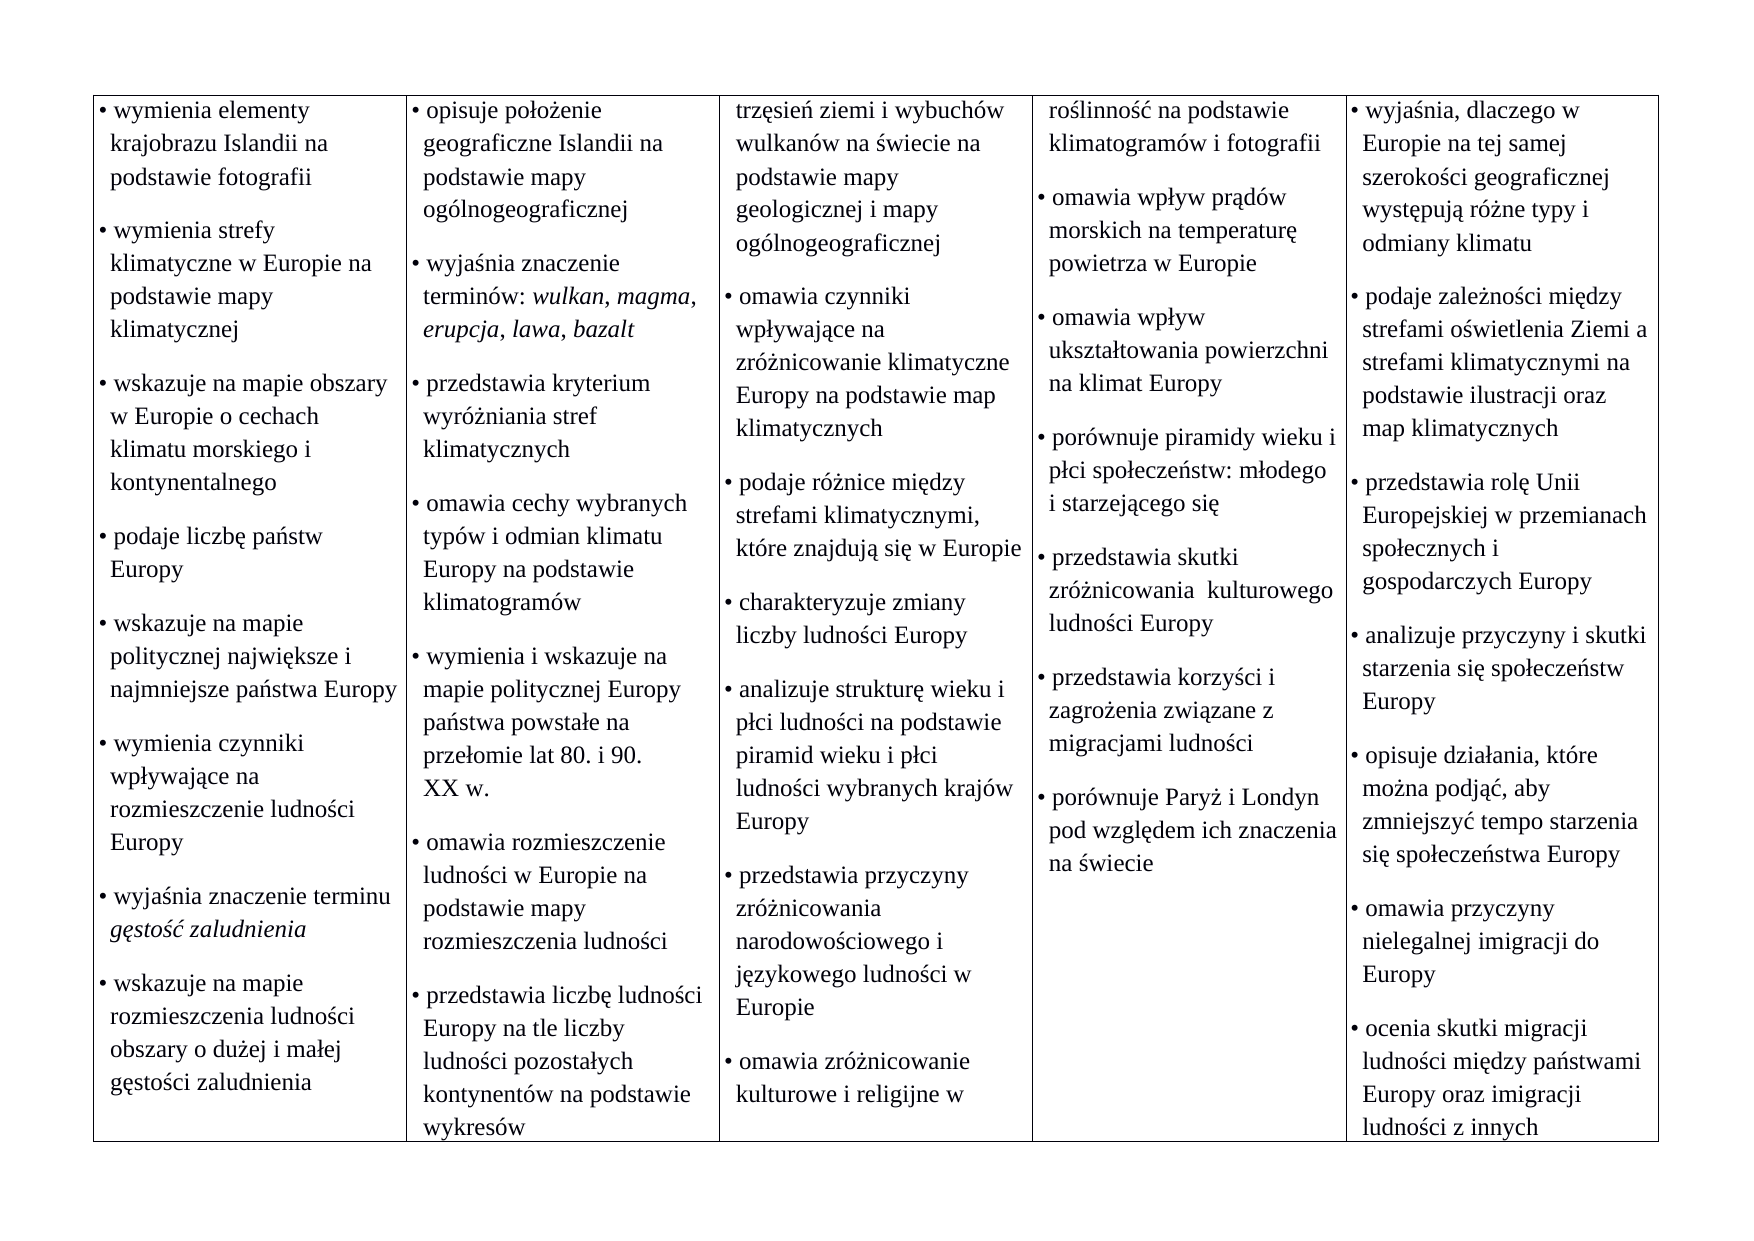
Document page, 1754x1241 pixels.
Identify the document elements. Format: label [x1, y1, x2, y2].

table_cell [720, 96, 1032, 1141]
table_cell [94, 96, 406, 1141]
table_cell [1033, 96, 1346, 1141]
table_cell [1347, 96, 1658, 1141]
table_cell [407, 96, 719, 1141]
